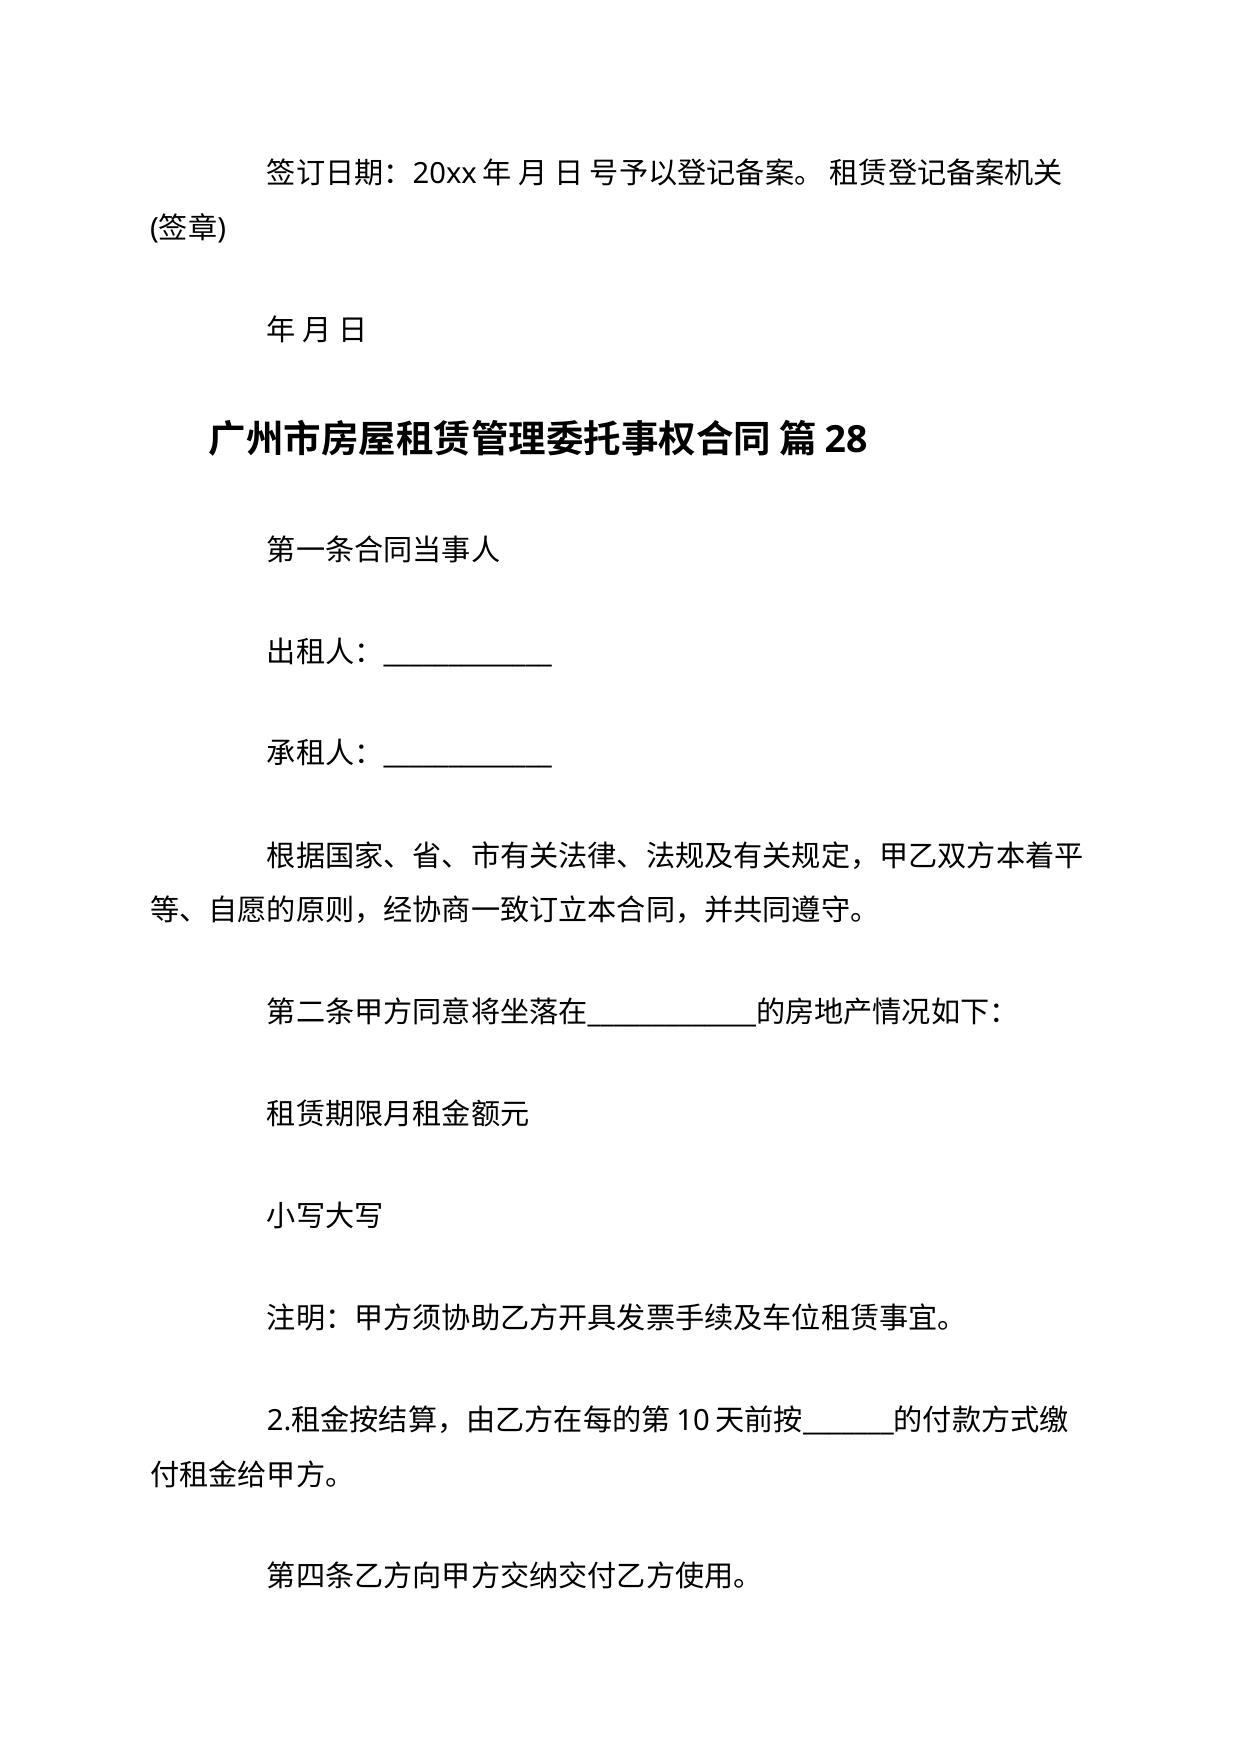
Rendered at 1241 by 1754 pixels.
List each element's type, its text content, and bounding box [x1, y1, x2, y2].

text 小写大写 [150, 1192, 1090, 1235]
text 第一条合同当事人 [150, 526, 1090, 569]
text 根据国家、省、市有关法律、法规及有关规定，甲乙双方本着平等、自愿的原则，经协商一致订立本合同，并共同遵守。 [150, 832, 1090, 929]
text 承租人：_____________ [150, 730, 1090, 772]
text 年 月 日 [150, 307, 1090, 349]
text 广州市房屋租赁管理委托事权合同 篇28 [150, 409, 1090, 463]
text 2.租金按结算，由乙方在每的第10天前按_______的付款方式缴付租金给甲方。 [150, 1396, 1090, 1493]
text 租赁期限月租金额元 [150, 1091, 1090, 1133]
text 第四条乙方向甲方交纳交付乙方使用。 [150, 1553, 1090, 1595]
text 签订日期：20xx年 月 日 号予以登记备案。 租赁登记备案机关(签章) [150, 150, 1090, 247]
text 出租人：_____________ [150, 628, 1090, 671]
text 第二条甲方同意将坐落在_____________的房地产情况如下： [150, 989, 1090, 1031]
text 注明：甲方须协助乙方开具发票手续及车位租赁事宜。 [150, 1294, 1090, 1337]
